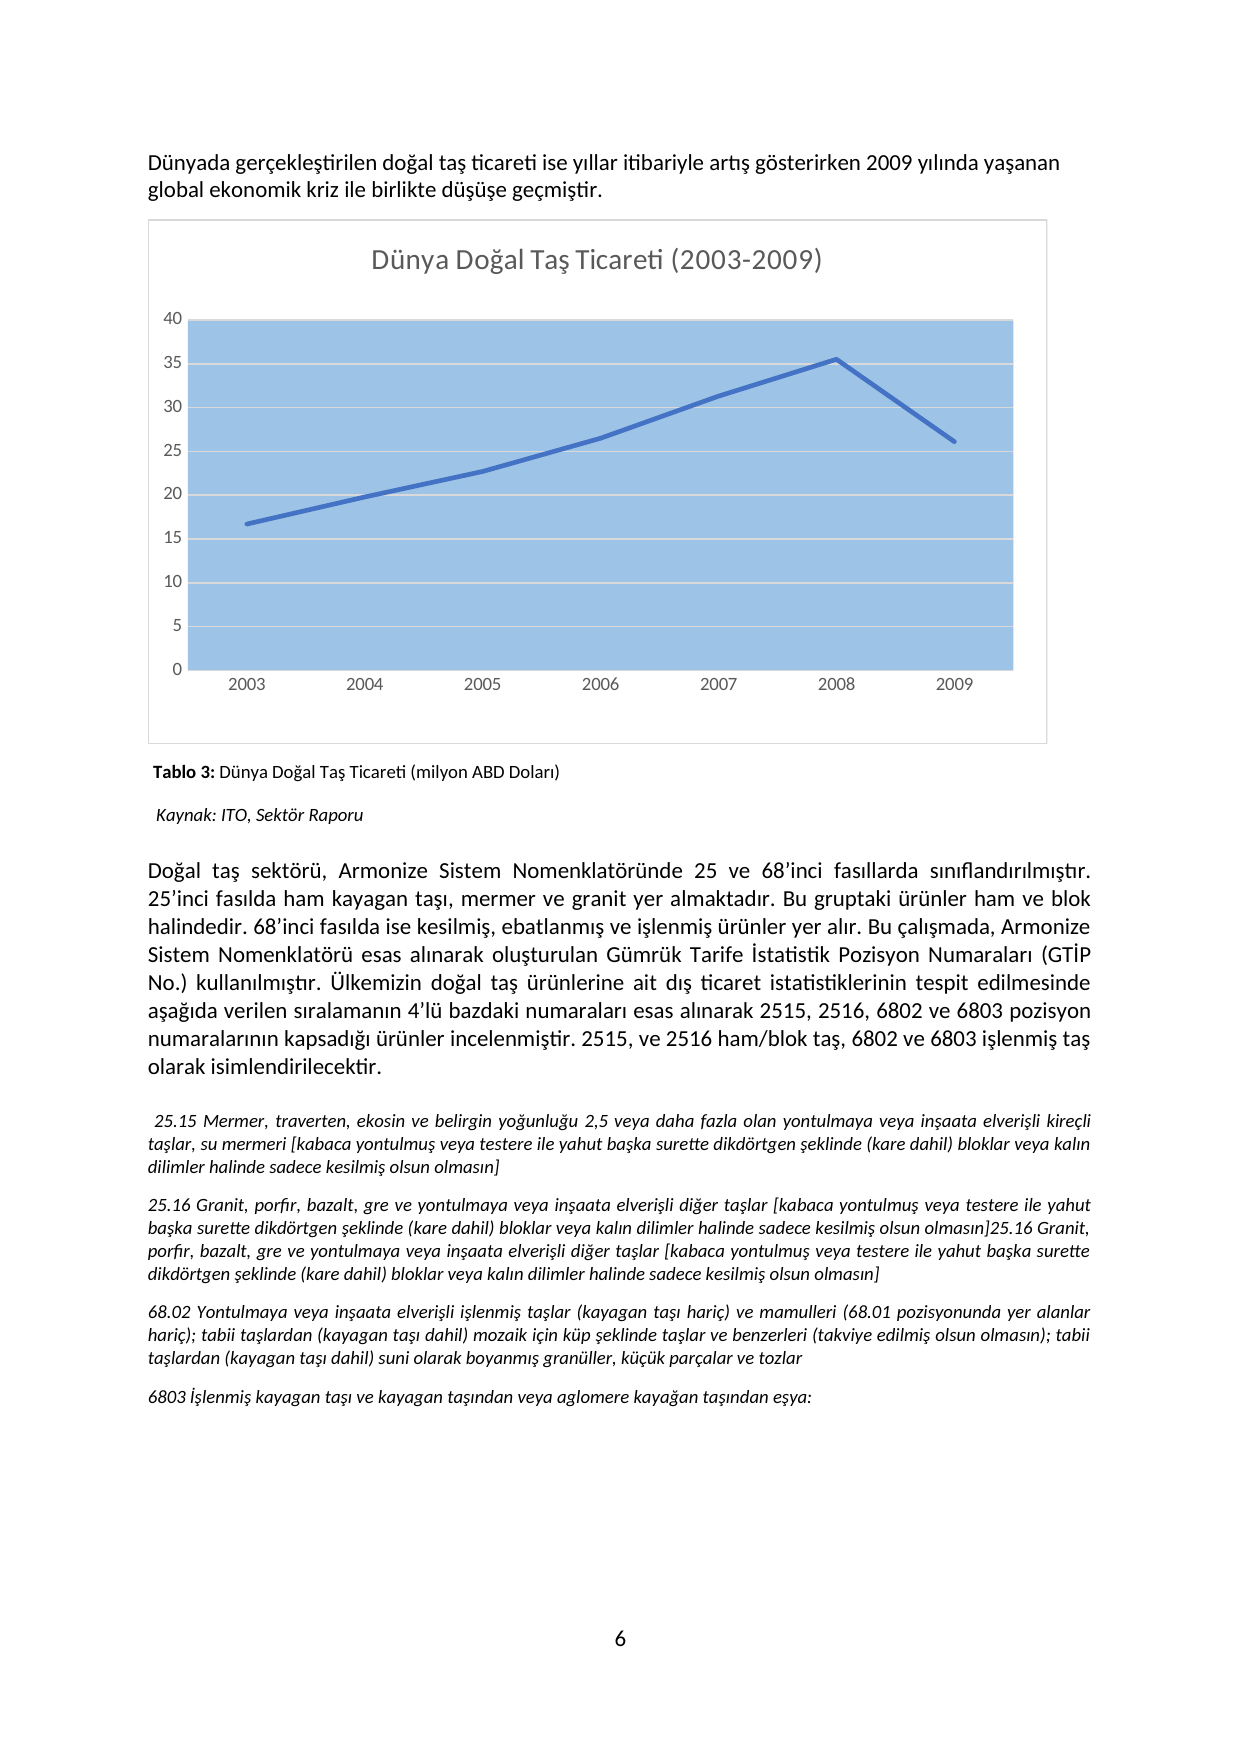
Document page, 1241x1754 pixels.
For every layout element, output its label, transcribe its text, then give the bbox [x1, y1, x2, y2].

text Kaynak: ITO, Sektör Raporu [148, 804, 1093, 827]
text 6803 İşlenmiş kayagan taşı ve kayagan taşından veya aglomere kayağan taşından eşya: [148, 1385, 1093, 1408]
text 25.15 Mermer, traverten, ekosin ve belirgin yoğunluğu 2,5 veya daha fazla olan yontulmaya veya inşaata elverişli kireçli taşlar, su mermeri [kabaca yontulmuş veya testere ile yahut başka surette dikdörtgen şeklinde (kare dahil) bloklar veya kalın dilimler halinde sadece kesilmiş olsun olmasın] [148, 1109, 1093, 1178]
text Dünyada gerçekleştirilen doğal taş ticareti ise yıllar itibariyle artış gösterirken 2009 yılında yaşanan global ekonomik kriz ile birlikte düşüşe geçmiştir. [148, 148, 1093, 204]
text Tablo 3: Dünya Doğal Taş Ticareti (milyon ABD Doları) [148, 760, 1093, 783]
text 68.02 Yontulmaya veya inşaata elverişli işlenmiş taşlar (kayagan taşı hariç) ve mamulleri (68.01 pozisyonunda yer alanlar hariç); tabii taşlardan (kayagan taşı dahil) mozaik için küp şeklinde taşlar ve benzerleri (takviye edilmiş olsun olmasın); tabii taşlardan (kayagan taşı dahil) suni olarak boyanmış granüller, küçük parçalar ve tozlar [148, 1301, 1093, 1369]
text 25.16 Granit, porfir, bazalt, gre ve yontulmaya veya inşaata elverişli diğer taşlar [kabaca yontulmuş veya testere ile yahut başka surette dikdörtgen şeklinde (kare dahil) bloklar veya kalın dilimler halinde sadece kesilmiş olsun olmasın]25.16 Granit, porfir, bazalt, gre ve yontulmaya veya inşaata elverişli diğer taşlar [kabaca yontulmuş veya testere ile yahut başka surette dikdörtgen şeklinde (kare dahil) bloklar veya kalın dilimler halinde sadece kesilmiş olsun olmasın] [148, 1193, 1093, 1285]
text Doğal taş sektörü, Armonize Sistem Nomenklatöründe 25 ve 68’inci fasıllarda sınıflandırılmıştır. 25’inci fasılda ham kayagan taşı, mermer ve granit yer almaktadır. Bu gruptaki ürünler ham ve blok halindedir. 68’inci fasılda ise kesilmiş, ebatlanmış ve işlenmiş ürünler yer alır. Bu çalışmada, Armonize Sistem Nomenklatörü esas alınarak oluşturulan Gümrük Tarife İstatistik Pozisyon Numaraları (GTİP No.) kullanılmıştır. Ülkemizin doğal taş ürünlerine ait dış ticaret istatistiklerinin tespit edilmesinde aşağıda verilen sıralamanın 4’lü bazdaki numaraları esas alınarak 2515, 2516, 6802 ve 6803 pozisyon numaralarının kapsadığı ürünler incelenmiştir. 2515, ve 2516 ham/blok taş, 6802 ve 6803 işlenmiş taş olarak isimlendirilecektir. [148, 856, 1093, 1080]
